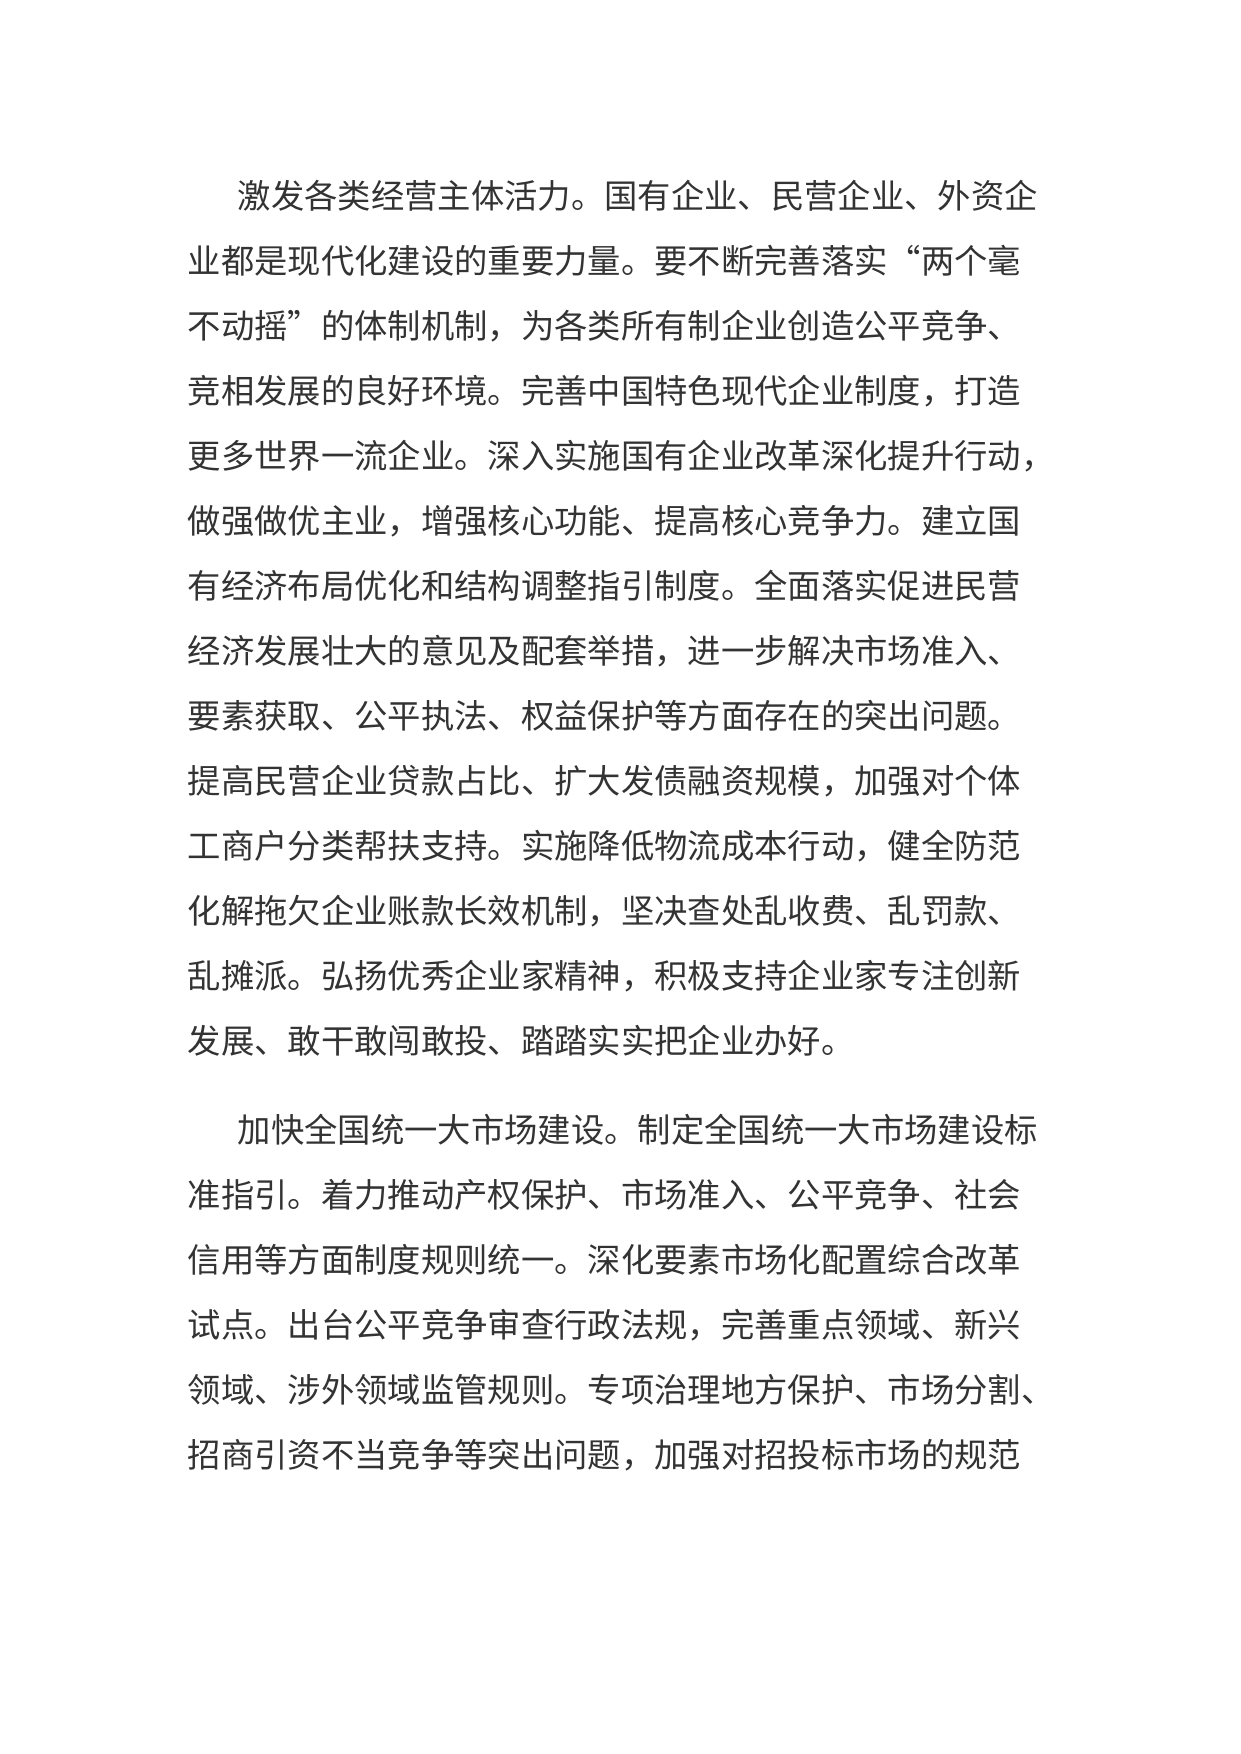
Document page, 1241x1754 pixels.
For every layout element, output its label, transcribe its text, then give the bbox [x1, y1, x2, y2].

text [187, 1095, 1053, 1485]
text 激发各类经营主体活力。国有企业、民营企业、外资企业都是现代化建设的重要力量。要不断完善落实“两个毫不动摇”的体制机制，为各类所有制企业创造公平竞争、竞相发展的良好环境。完善中国特色现代企业制度，打造更多世界一流企业。深入实施国有企业改革深化提升行动，做强做优主业，增强核心功能、提高核心竞争力。建立国有经济布局优化和结构调整指引制度。全面落实促进民营经济发展壮大的意见及配套举措，进一步解决市场准入、要素获取、公平执法、权益保护等方面存在的突出问题。提高民营企业贷款占比、扩大发债融资规模，加强对个体工商户分类帮扶支持。实施降低物流成本行动，健全防范化解拖欠企业账款长效机制，坚决查处乱收费、乱罚款、乱摊派。弘扬优秀企业家精神，积极支持企业家专注创新发展、敢干敢闯敢投、踏踏实实把企业办好。 [187, 162, 1053, 1072]
